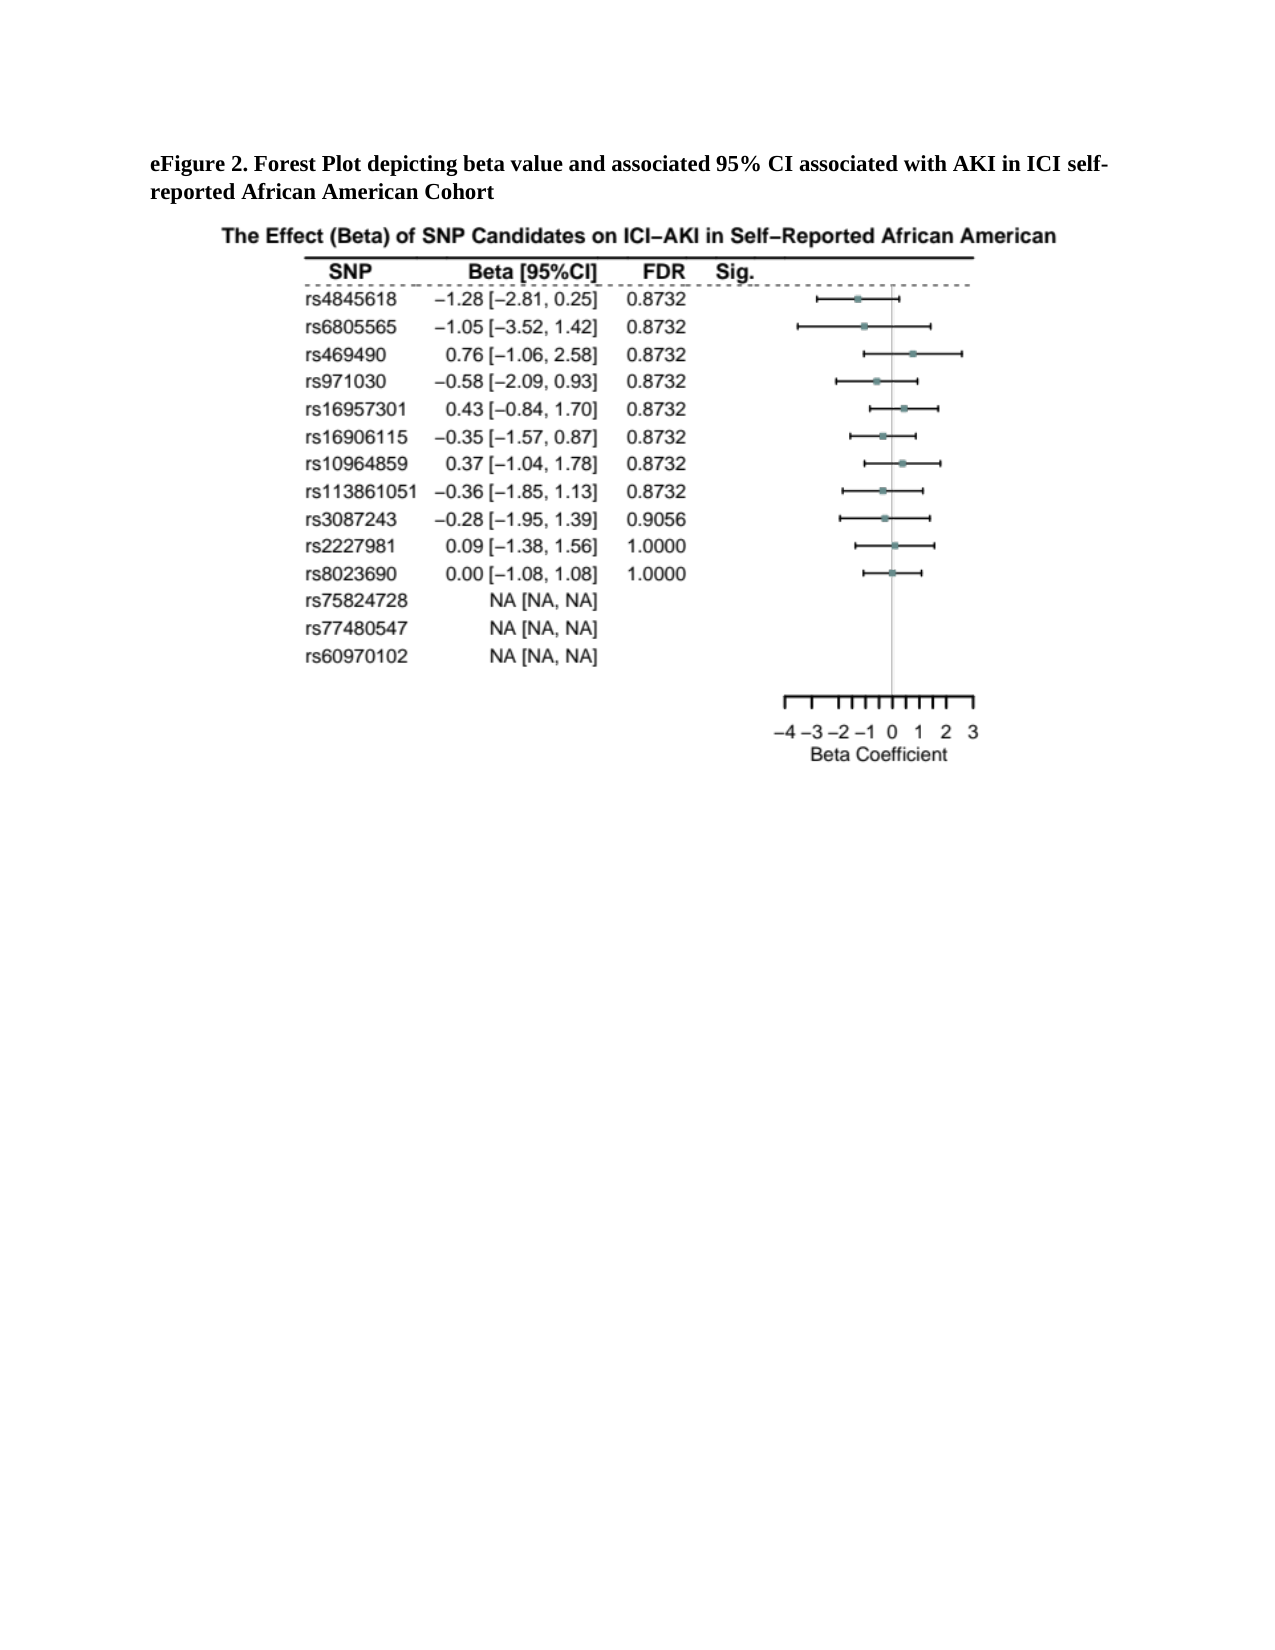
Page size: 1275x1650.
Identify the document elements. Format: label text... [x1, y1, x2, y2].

subtitle eFigure 2. Forest Plot depicting beta value and associated 95% CI associated with AKI in ICI self-reported African American Cohort [150, 150, 1125, 205]
